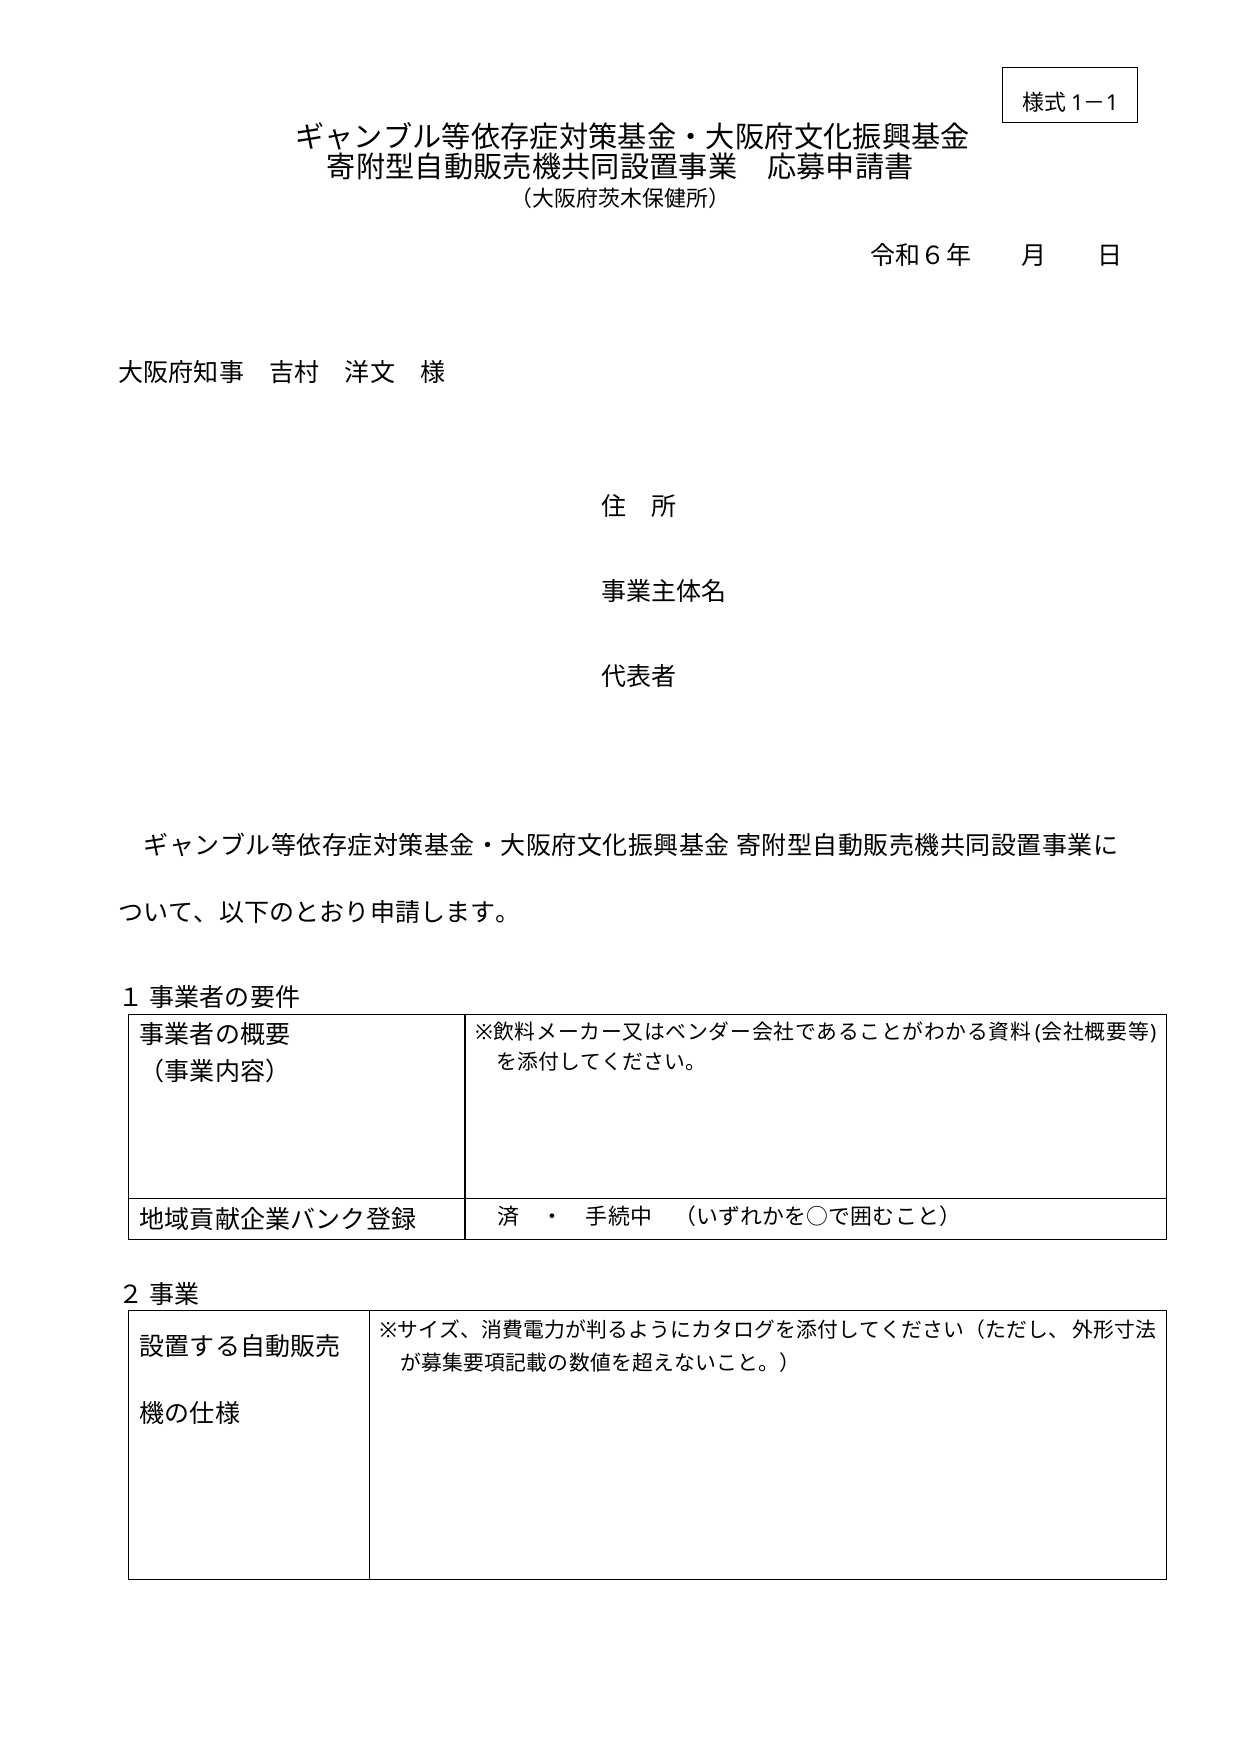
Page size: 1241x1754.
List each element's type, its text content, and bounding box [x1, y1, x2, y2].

table_header 設置する自動販売 機の仕様 [129, 1311, 369, 1579]
table_header ※サイズ、消費電力が判るようにカタログを添付してください（ただし、外形寸法が募集要項記載の数値を超えないこと。） [370, 1311, 1166, 1579]
table_header 事業者の概要 （事業内容） [129, 1015, 464, 1198]
table_cell 済 ・ 手続中 （いずれかを○で囲むこと） [466, 1199, 1166, 1239]
text １ 事業者の要件 [118, 978, 1122, 1014]
text 事業主体名 [118, 556, 1122, 623]
table_header ※飲料メーカー又はベンダー会社であることがわかる資料(会社概要等)を添付してください。 [466, 1015, 1166, 1198]
text ギャンブル等依存症対策基金・大阪府文化振興基金 [118, 124, 1122, 154]
text 代表者 [118, 641, 1122, 708]
text ２ 事業 [118, 1274, 1122, 1310]
text （大阪府茨木保健所） [118, 183, 1122, 212]
text 令和６年 月 日 [118, 241, 1122, 270]
text 大阪府知事 吉村 洋文 様 [118, 337, 1122, 404]
text 住 所 [118, 471, 1122, 538]
text ギャンブル等依存症対策基金・大阪府文化振興基金 寄附型自動販売機共同設置事業について、以下のとおり申請します。 [118, 810, 1122, 944]
table_cell 地域貢献企業バンク登録 [129, 1199, 464, 1239]
text 寄附型自動販売機共同設置事業 応募申請書 [118, 154, 1122, 183]
